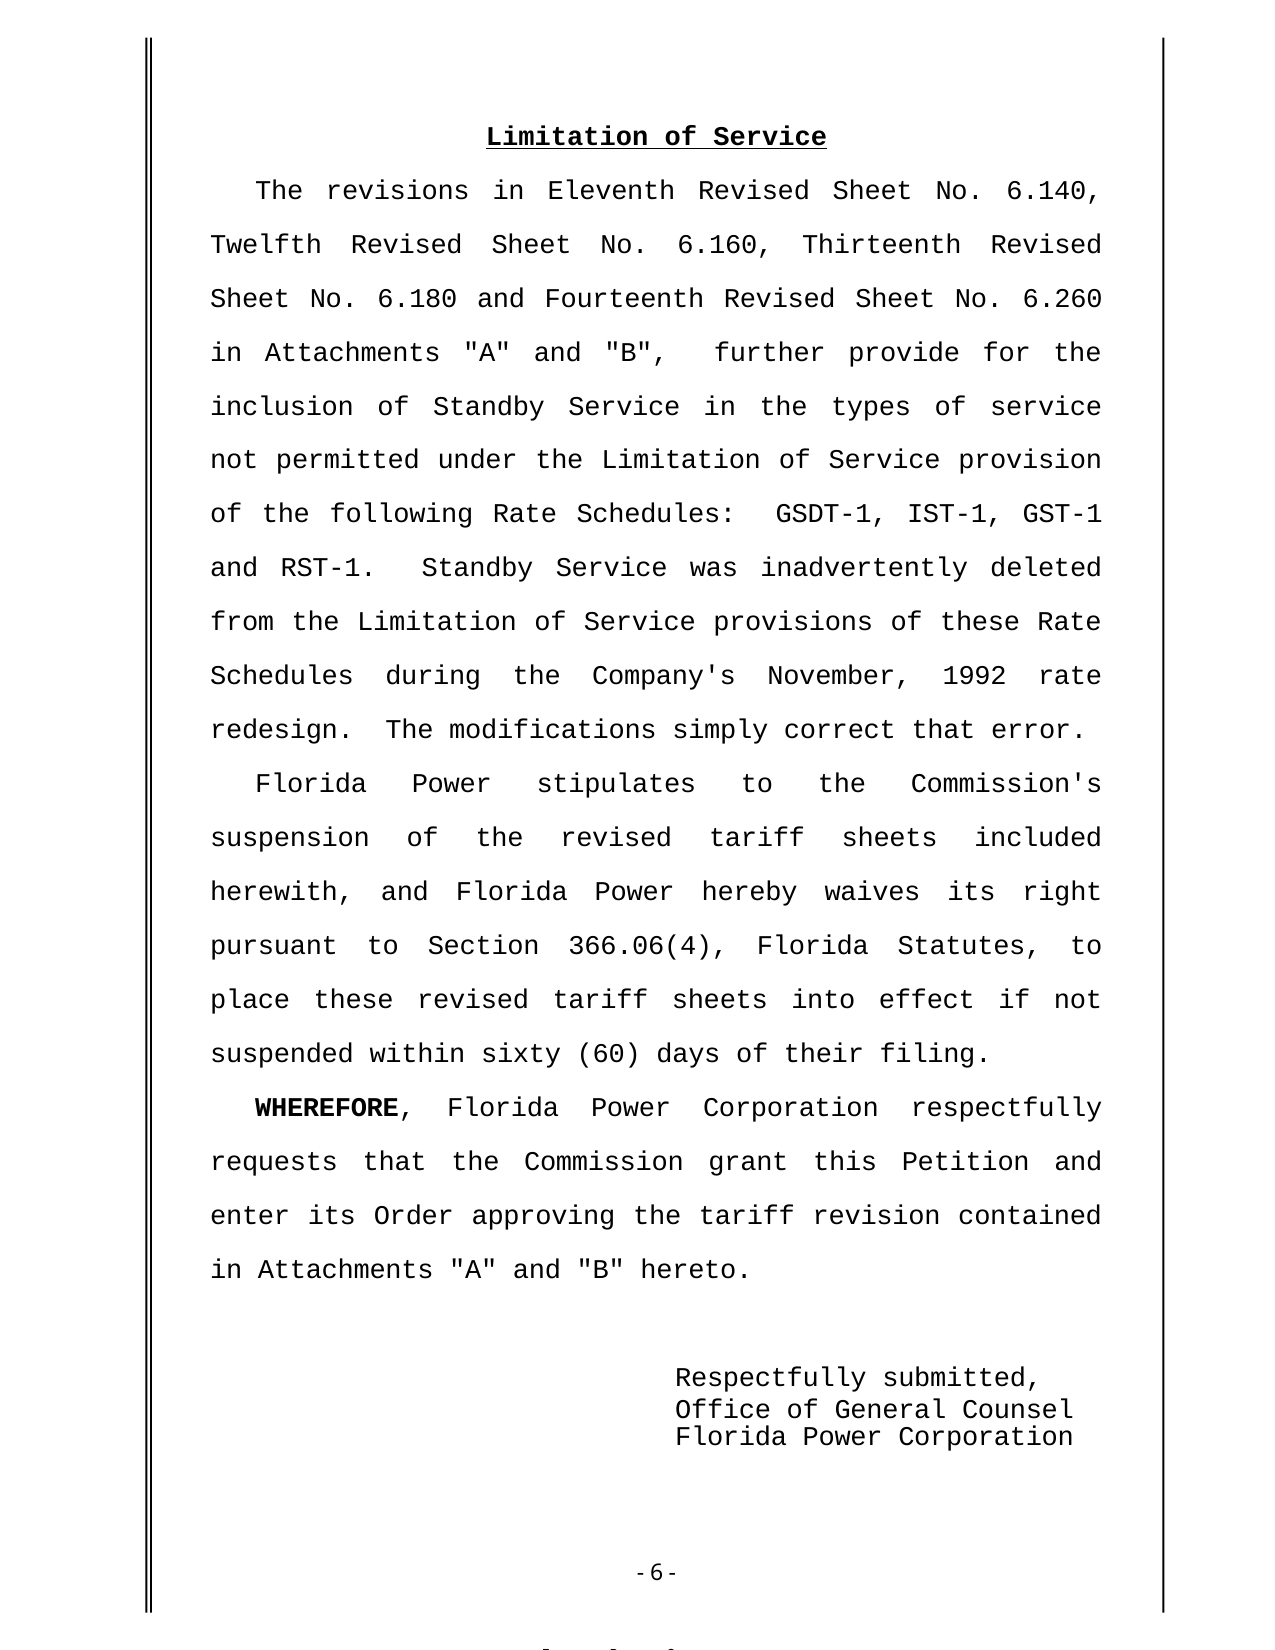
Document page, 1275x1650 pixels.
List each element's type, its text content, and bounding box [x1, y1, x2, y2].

text Florida Power Corporation [210, 1424, 1102, 1451]
text Respectfully submitted, [210, 1343, 1102, 1397]
text WHEREFORE, Florida Power Corporation respectfully requests that the Commission grant this Petition and enter its Order approving the tariff revision contained in Attachments "A" and "B" hereto. [210, 1073, 1102, 1289]
text Florida Power stipulates to the Commission's suspension of the revised tariff sheets included herewith, and Florida Power hereby waives its right pursuant to Section 366.06(4), Florida Statutes, to place these revised tariff sheets into effect if not suspended within sixty (60) days of their filing. [210, 749, 1102, 1073]
text Office of General Counsel [210, 1397, 1102, 1424]
text The revisions in Eleventh Revised Sheet No. 6.140, Twelfth Revised Sheet No. 6.160, Thirteenth Revised Sheet No. 6.180 and Fourteenth Revised Sheet No. 6.260 in Attachments "A" and "B", further provide for the inclusion of Standby Service in the types of service not permitted under the Limitation of Service provision of the following Rate Schedules: GSDT-1, IST-1, GST-1 and RST-1. Standby Service was inadvertently deleted from the Limitation of Service provisions of these Rate Schedules during the Company's November, 1992 rate redesign. The modifications simply correct that error. [210, 156, 1102, 749]
text Limitation of Service [210, 102, 1102, 156]
